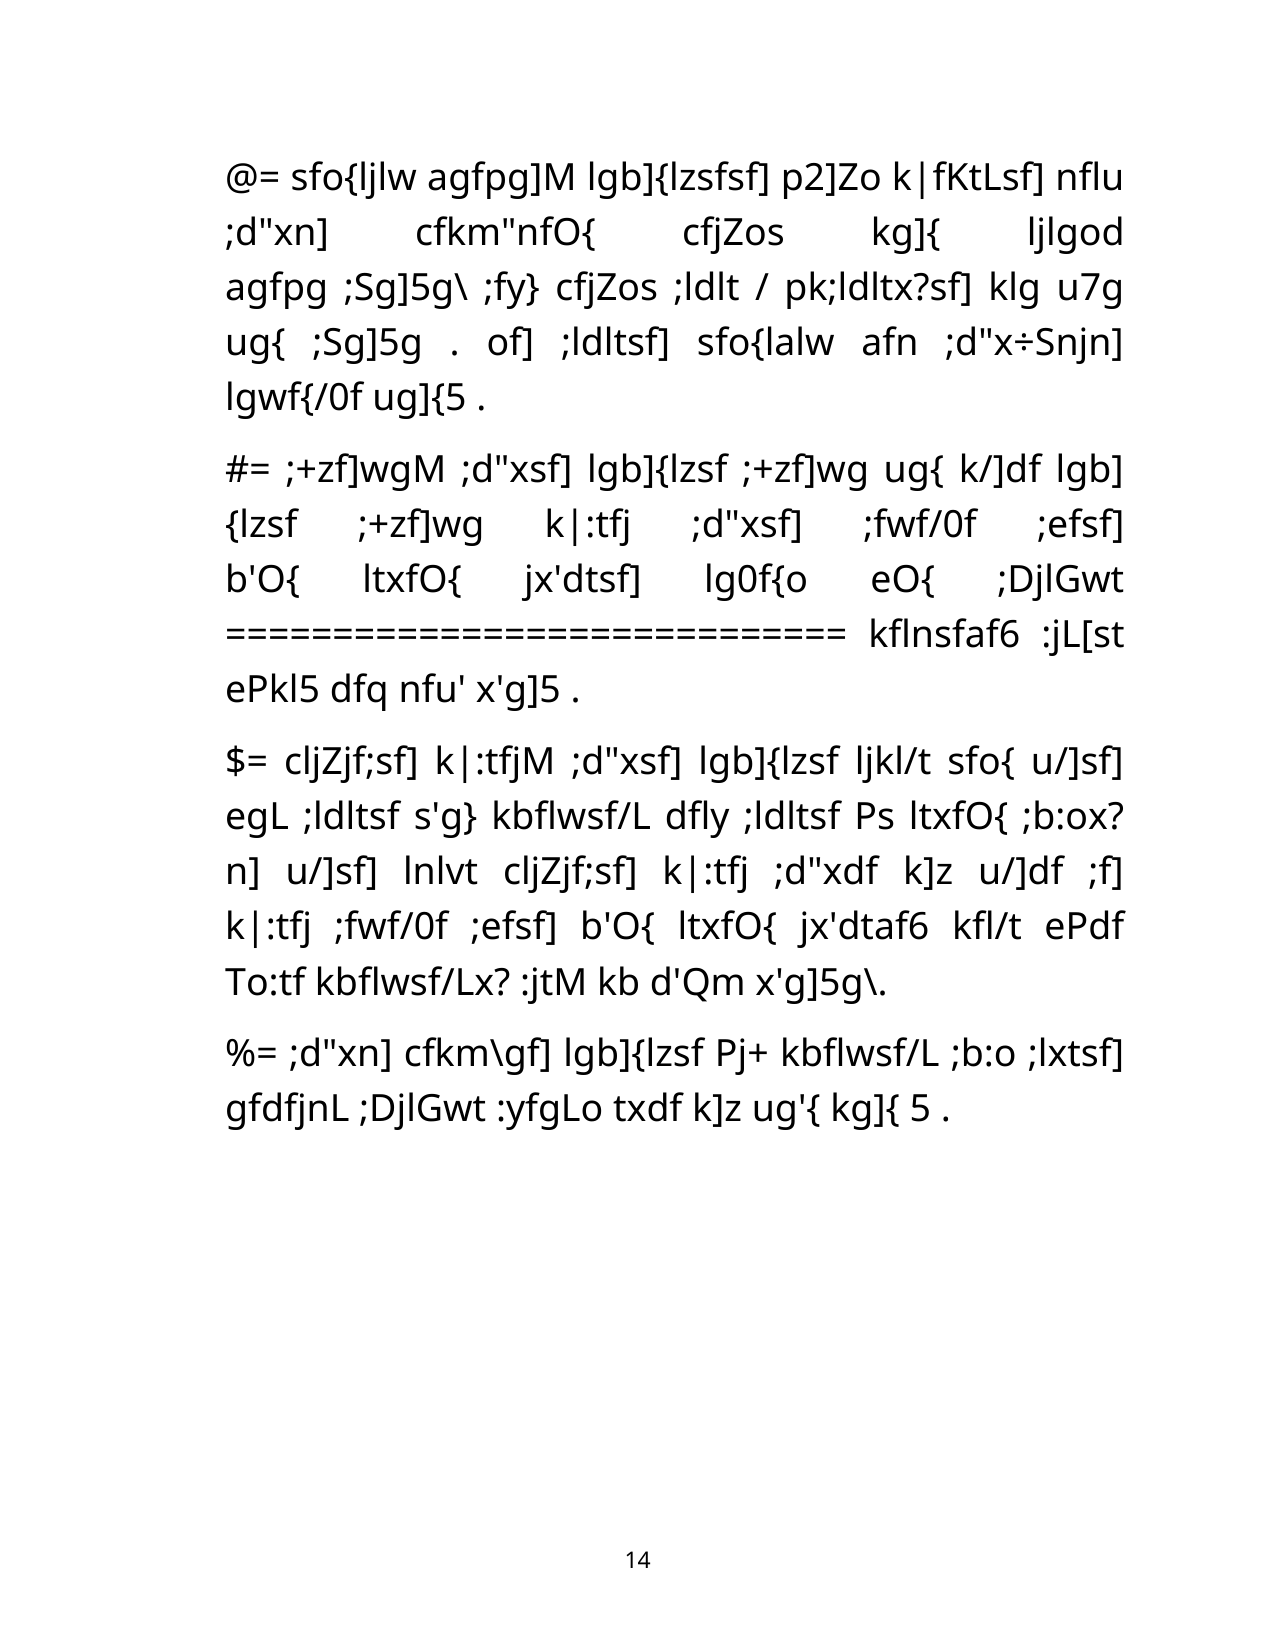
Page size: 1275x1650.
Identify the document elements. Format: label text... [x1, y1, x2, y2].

text @= sfo{ljlw agfpg]M lgb]{lzsfsf] p2]Zo k|fKtLsf] nflu ;d"xn] cfkm"nfO{ cfjZos kg]{ ljlgod agfpg ;Sg]5g\ ;fy} cfjZos ;ldlt / pk;ldltx?sf] klg u7g ug{ ;Sg]5g . of] ;ldltsf] sfo{lalw afn ;d"x÷Snjn] lgwf{/0f ug]{5 . [225, 150, 1125, 421]
text #= ;+zf]wgM ;d"xsf] lgb]{lzsf ;+zf]wg ug{ k/]df lgb]{lzsf ;+zf]wg k|:tfj ;d"xsf] ;fwf/0f ;efsf] b'O{ ltxfO{ jx'dtsf] lg0f{o eO{ ;DjlGwt ============================= kflnsfaf6 :jL[st ePkl5 dfq nfu' x'g]5 . [225, 442, 1125, 714]
text $= cljZjf;sf] k|:tfjM ;d"xsf] lgb]{lzsf ljkl/t sfo{ u/]sf] egL ;ldltsf s'g} kbflwsf/L dfly ;ldltsf Ps ltxfO{ ;b:ox?n] u/]sf] lnlvt cljZjf;sf] k|:tfj ;d"xdf k]z u/]df ;f] k|:tfj ;fwf/0f ;efsf] b'O{ ltxfO{ jx'dtaf6 kfl/t ePdf To:tf kbflwsf/Lx? :jtM kb d'Qm x'g]5g\. [225, 734, 1125, 1006]
text %= ;d"xn] cfkm\gf] lgb]{lzsf Pj+ kbflwsf/L ;b:o ;lxtsf] gfdfjnL ;DjlGwt :yfgLo txdf k]z ug'{ kg]{ 5 . [225, 1027, 1125, 1133]
